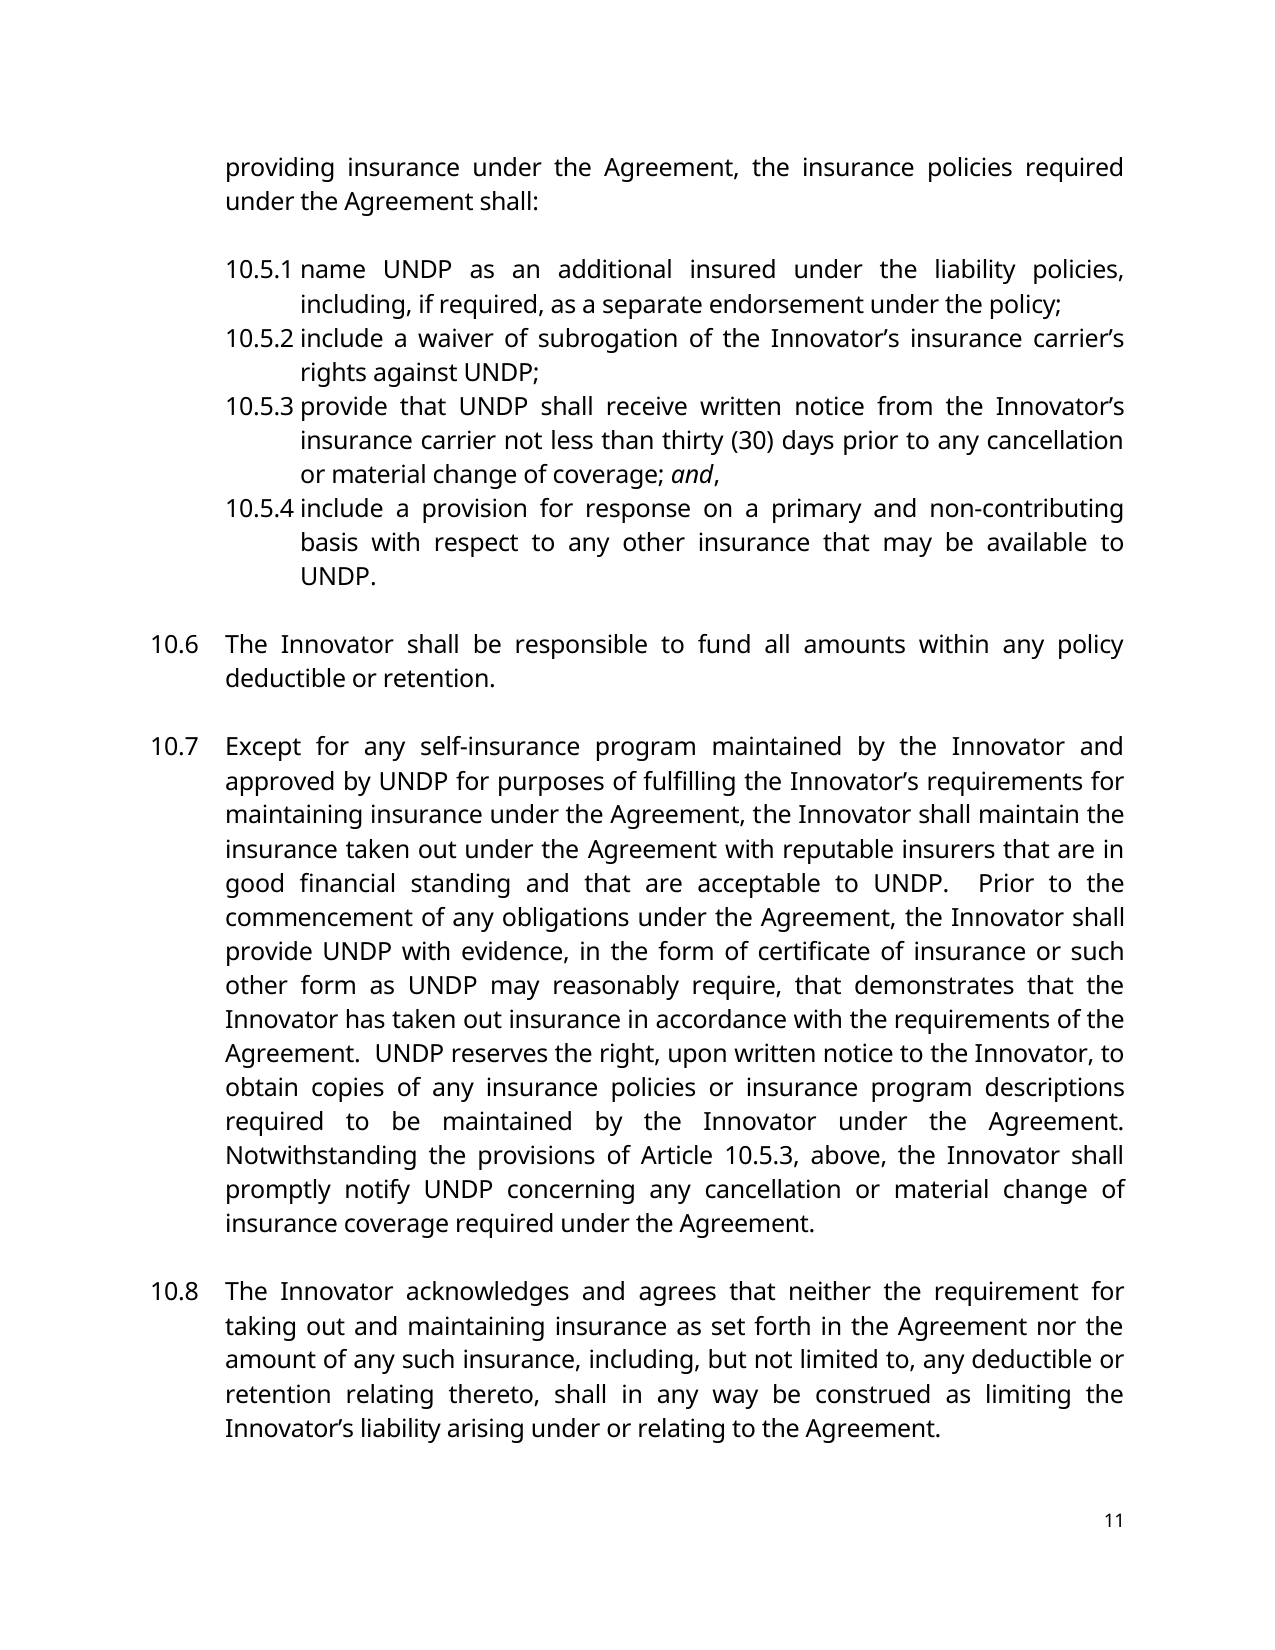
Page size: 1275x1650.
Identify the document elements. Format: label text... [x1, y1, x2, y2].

list The Innovator shall be responsible to fund all amounts within any policy deductible or retention. [150, 627, 1125, 695]
list The Innovator acknowledges and agrees that neither the requirement for taking out and maintaining insurance as set forth in the Agreement nor the amount of any such insurance, including, but not limited to, any deductible or retention relating thereto, shall in any way be construed as limiting the Innovator’s liability arising under or relating to the Agreement. [150, 1274, 1125, 1444]
list provide that UNDP shall receive written notice from the Innovator’s insurance carrier not less than thirty (30) days prior to any cancellation or material change of coverage; and, [225, 388, 1125, 491]
list include a waiver of subrogation of the Innovator’s insurance carrier’s rights against UNDP; [225, 320, 1125, 388]
list include a provision for response on a primary and non-contributing basis with respect to any other insurance that may be available to UNDP. [225, 491, 1125, 593]
list name UNDP as an additional insured under the liability policies, including, if required, as a separate endorsement under the policy; [225, 252, 1125, 320]
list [150, 150, 1125, 218]
list Except for any self-insurance program maintained by the Innovator and approved by UNDP for purposes of fulfilling the Innovator’s requirements for maintaining insurance under the Agreement, the Innovator shall maintain the insurance taken out under the Agreement with reputable insurers that are in good financial standing and that are acceptable to UNDP. Prior to the commencement of any obligations under the Agreement, the Innovator shall provide UNDP with evidence, in the form of certificate of insurance or such other form as UNDP may reasonably require, that demonstrates that the Innovator has taken out insurance in accordance with the requirements of the Agreement. UNDP reserves the right, upon written notice to the Innovator, to obtain copies of any insurance policies or insurance program descriptions required to be maintained by the Innovator under the Agreement. Notwithstanding the provisions of Article 10.5.3, above, the Innovator shall promptly notify UNDP concerning any cancellation or material change of insurance coverage required under the Agreement. [150, 729, 1125, 1240]
